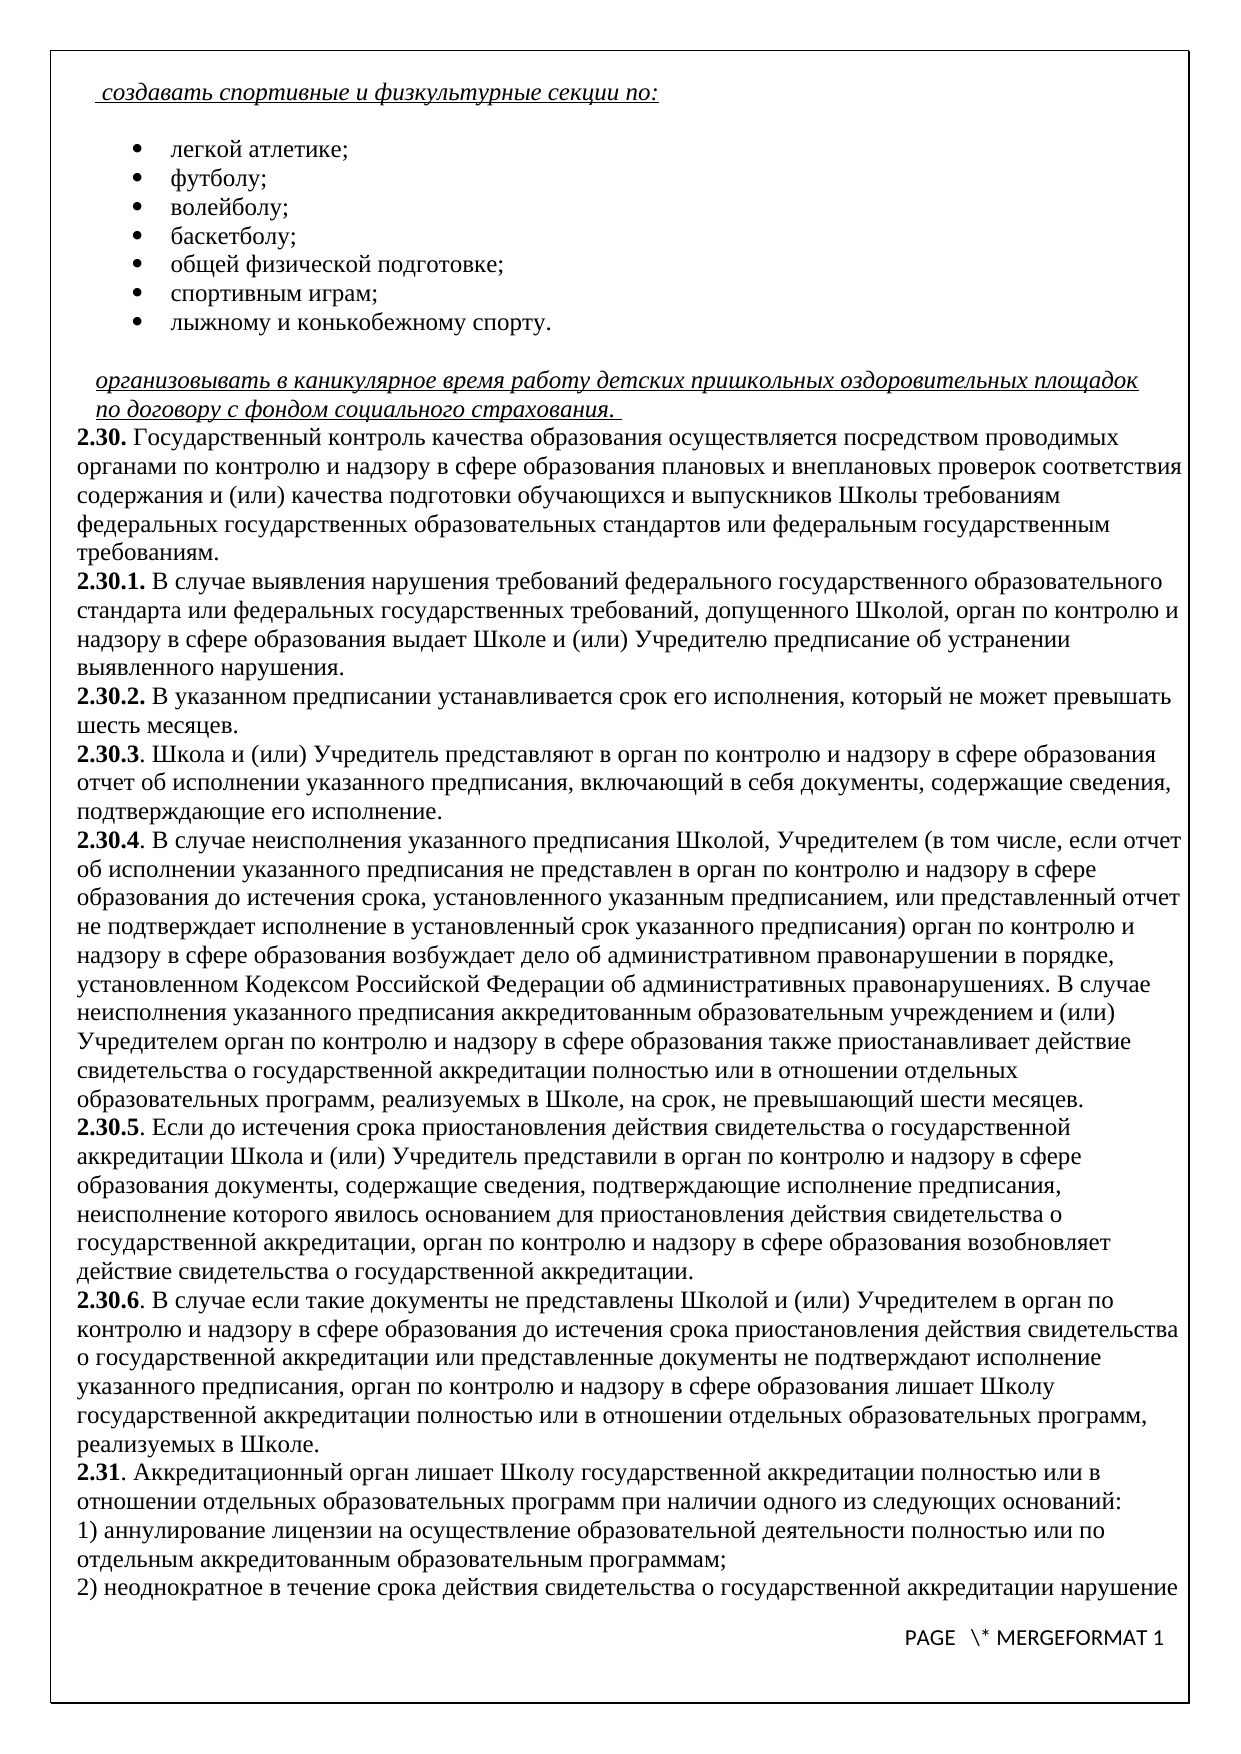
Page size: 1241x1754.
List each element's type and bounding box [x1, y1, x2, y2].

table_header [1189, 75, 1240, 1603]
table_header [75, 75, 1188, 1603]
